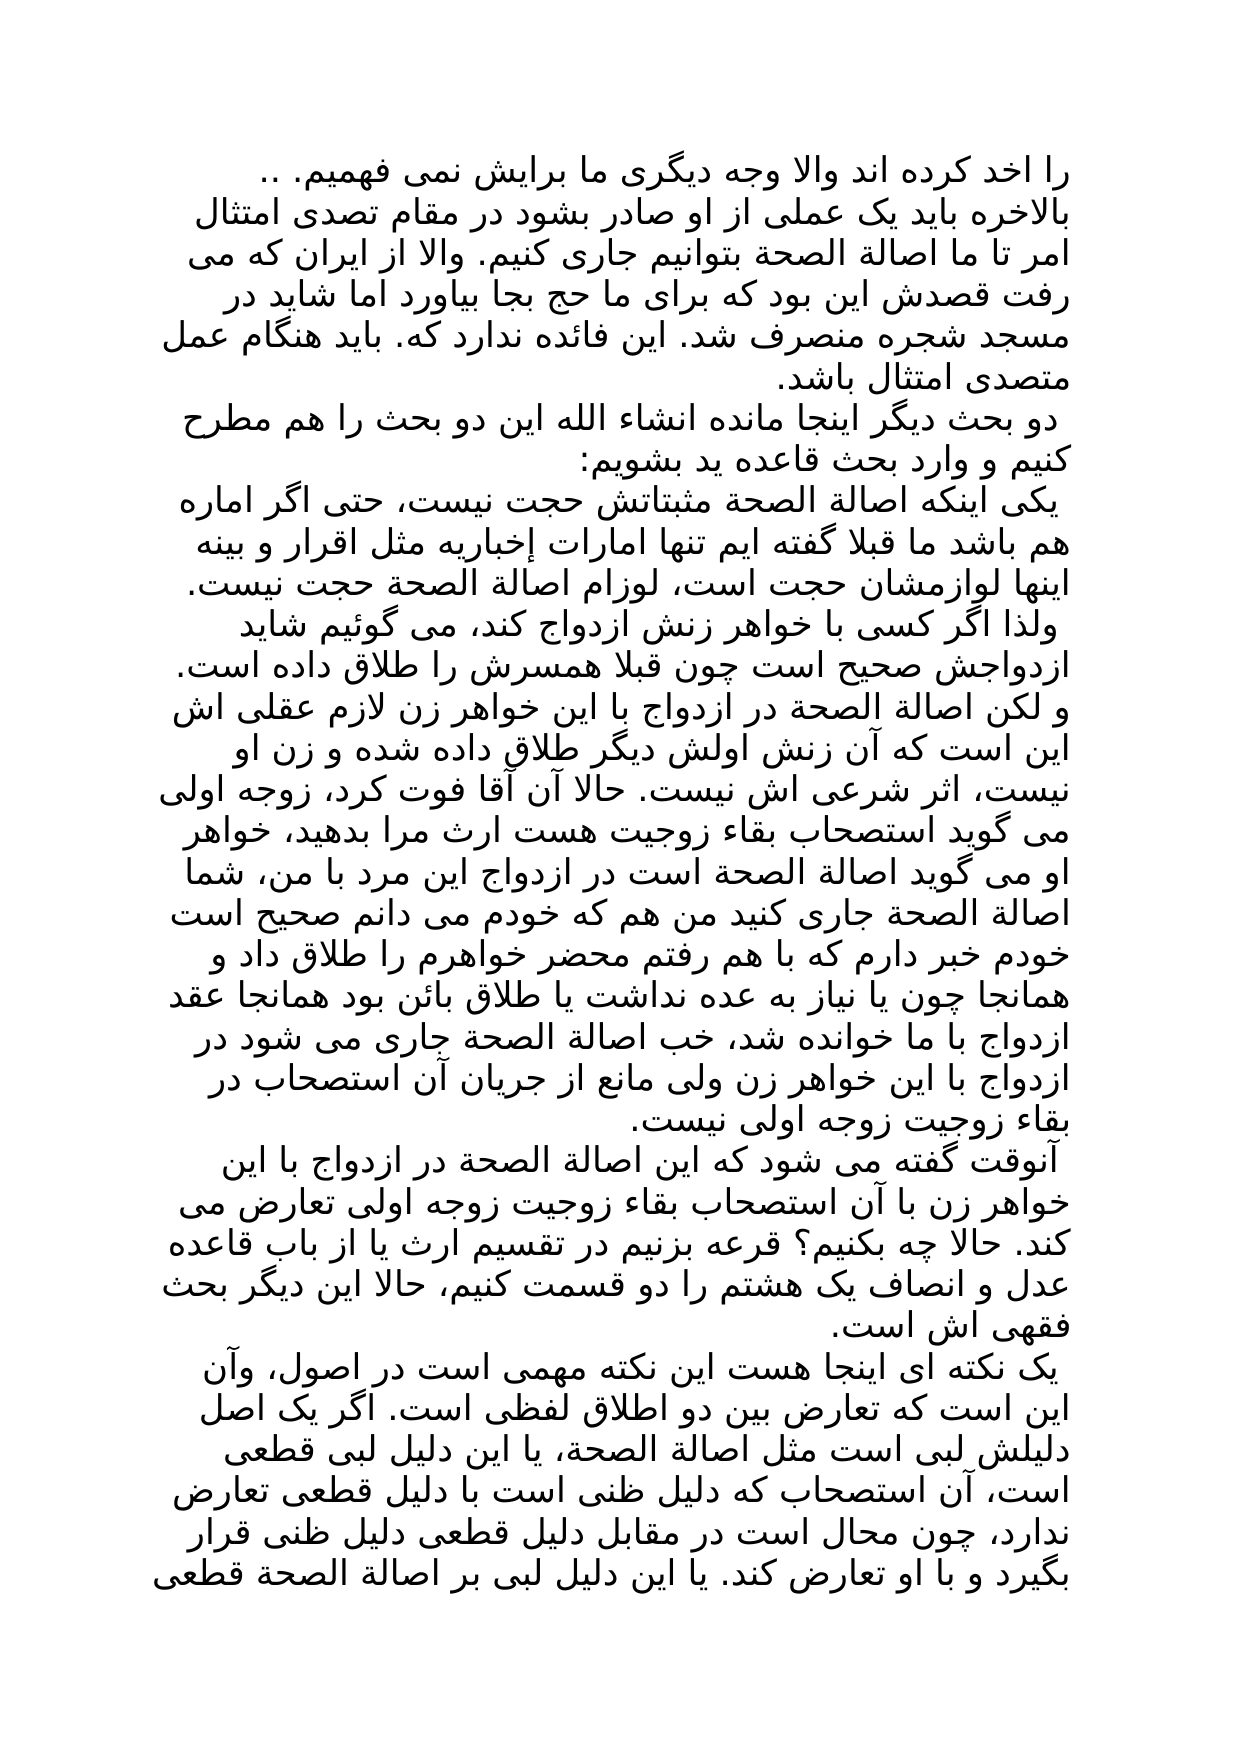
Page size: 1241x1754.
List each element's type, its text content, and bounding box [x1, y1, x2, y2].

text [150, 150, 1071, 397]
text یکی اینکه اصالة الصحة مثبتاتش حجت نیست، حتی اگر اماره هم باشد ما قبلا گفته ایم تنها امارات إخباریه مثل اقرار و بینه اینها لوازمشان حجت است، لوزام اصالة الصحة حجت نیست. [150, 480, 1071, 604]
text ولذا اگر کسی با خواهر زنش ازدواج کند، می گوئیم شاید ازدواجش صحیح است چون قبلا همسرش را طلاق داده است. و لکن اصالة الصحة در ازدواج با این خواهر زن لازم عقلی اش این است که آن زنش اولش دیگر طلاق داده شده و زن او نیست، اثر شرعی اش نیست. حالا آن آقا فوت کرد، زوجه اولی می گوید استصحاب بقاء زوجیت هست ارث مرا بدهید، خواهر او می گوید اصالة الصحة است در ازدواج این مرد با من، شما اصالة الصحة جاری کنید من هم که خودم می دانم صحیح است خودم خبر دارم که با هم رفتم محضر خواهرم را طلاق داد و همانجا چون یا نیاز به عده نداشت یا طلاق بائن بود همانجا عقد ازدواج با ما خوانده شد، خب اصالة الصحة جاری می شود در ازدواج با این خواهر زن ولی مانع از جریان آن استصحاب در بقاء زوجیت زوجه اولی نیست. [150, 604, 1071, 1140]
text آنوقت گفته می شود که این اصالة الصحة در ازدواج با این خواهر زن با آن استصحاب بقاء زوجیت زوجه اولی تعارض می کند. حالا چه بکنیم؟ قرعه بزنیم در تقسیم ارث یا از باب قاعده عدل و انصاف یک هشتم را دو قسمت کنیم، حالا این دیگر بحث فقهی اش است. [150, 1140, 1071, 1346]
text دو بحث دیگر اینجا مانده انشاء الله این دو بحث را هم مطرح کنیم و وارد بحث قاعده ید بشویم: [150, 397, 1071, 480]
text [150, 1346, 1071, 1594]
